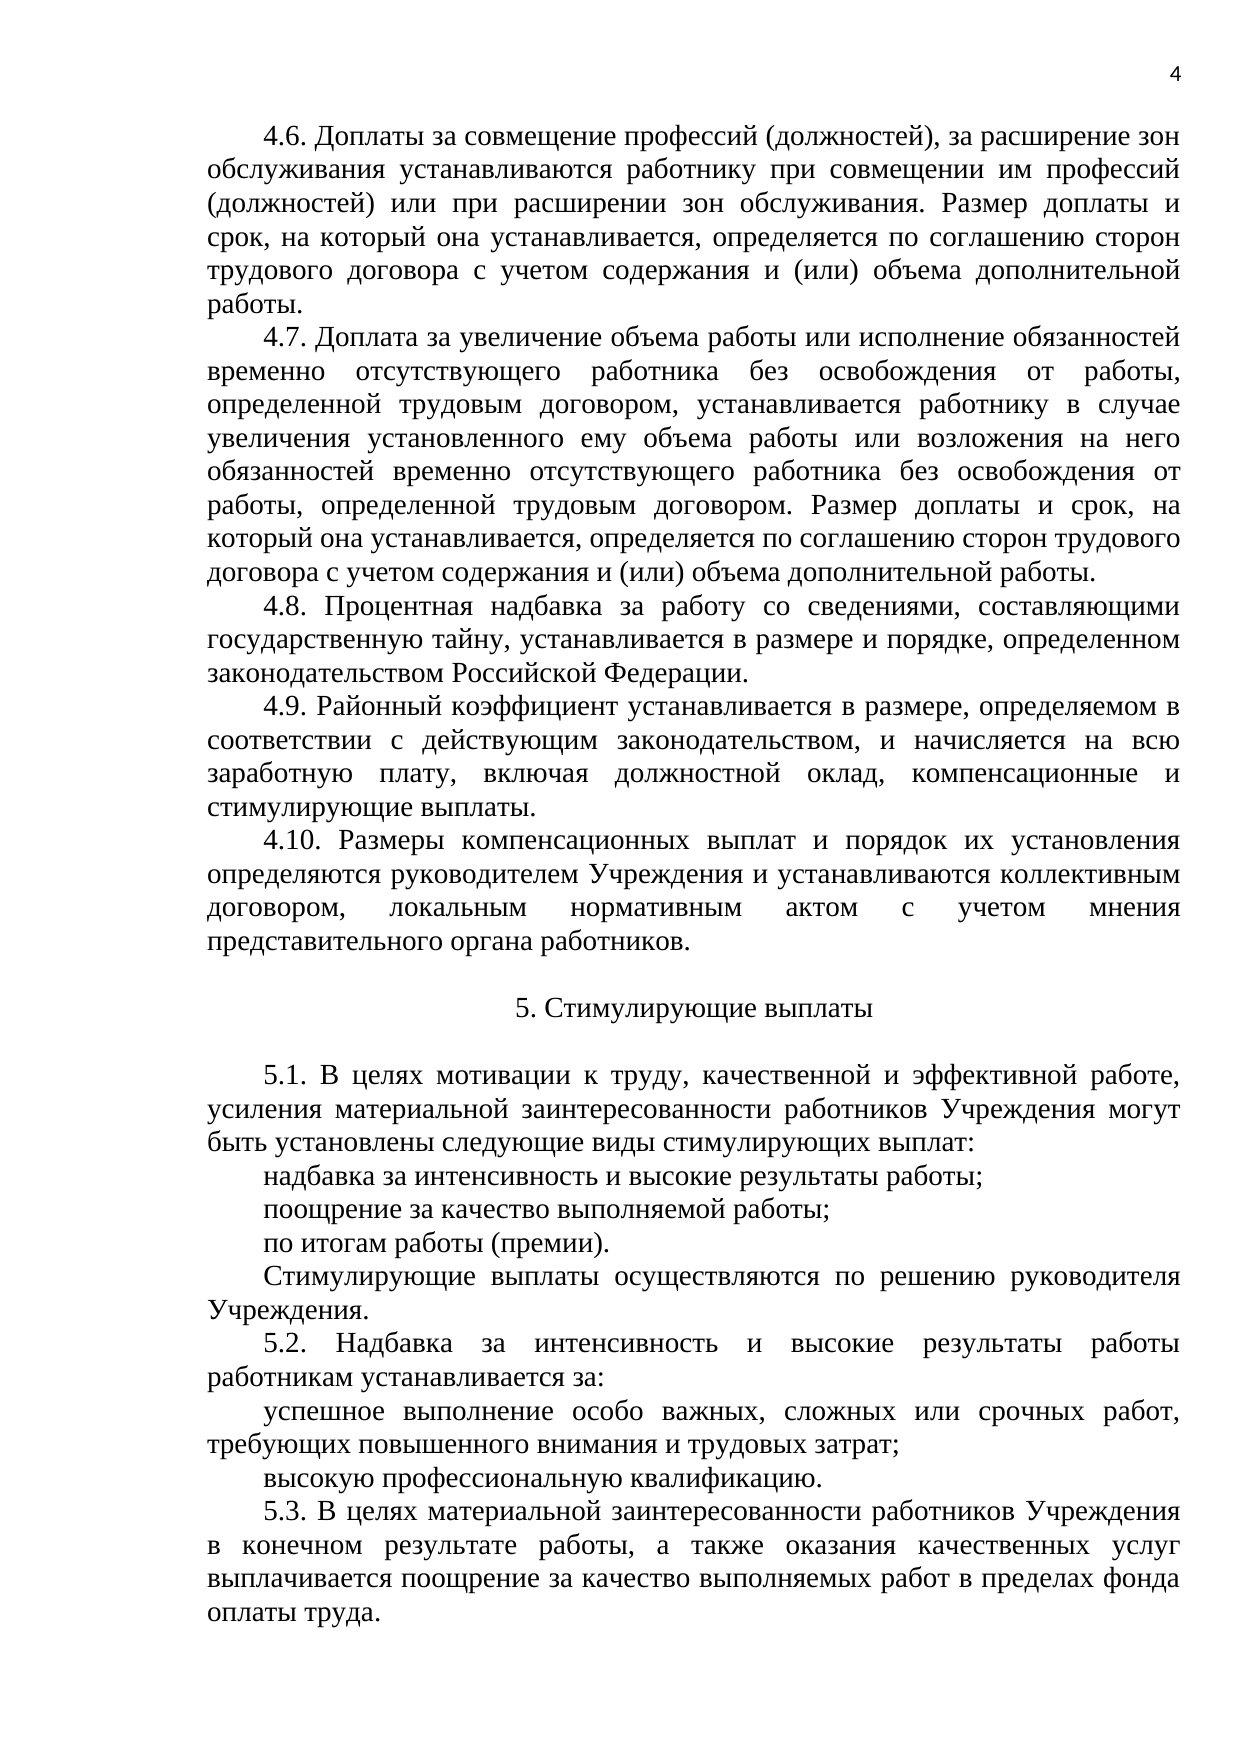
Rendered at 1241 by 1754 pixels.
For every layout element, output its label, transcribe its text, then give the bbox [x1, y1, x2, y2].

text 5.3. В целях материальной заинтересованности работников Учреждения в конечном результате работы, а также оказания качественных услуг выплачивается поощрение за качество выполняемых работ в пределах фонда оплаты труда. [207, 1493, 1181, 1627]
text 4.6. Доплаты за совмещение профессий (должностей), за расширение зон обслуживания устанавливаются работнику при совмещении им профессий (должностей) или при расширении зон обслуживания. Размер доплаты и срок, на который она устанавливается, определяется по соглашению сторон трудового договора с учетом содержания и (или) объема дополнительной работы. [207, 118, 1181, 319]
text поощрение за качество выполняемой работы; [207, 1191, 1181, 1225]
text высокую профессиональную квалификацию. [207, 1460, 1181, 1493]
text 5.1. В целях мотивации к труду, качественной и эффективной работе, усиления материальной заинтересованности работников Учреждения могут быть установлены следующие виды стимулирующих выплат: [207, 1057, 1181, 1158]
text надбавка за интенсивность и высокие результаты работы; [207, 1158, 1181, 1191]
text 4.9. Районный коэффициент устанавливается в размере, определяемом в соответствии с действующим законодательством, и начисляется на всю заработную плату, включая должностной оклад, компенсационные и стимулирующие выплаты. [207, 688, 1181, 822]
text 4.7. Доплата за увеличение объема работы или исполнение обязанностей временно отсутствующего работника без освобождения от работы, определенной трудовым договором, устанавливается работнику в случае увеличения установленного ему объема работы или возложения на него обязанностей временно отсутствующего работника без освобождения от работы, определенной трудовым договором. Размер доплаты и срок, на который она устанавливается, определяется по соглашению сторон трудового договора с учетом содержания и (или) объема дополнительной работы. [207, 319, 1181, 588]
text Стимулирующие выплаты осуществляются по решению руководителя Учреждения. [207, 1258, 1181, 1326]
text успешное выполнение особо важных, сложных или срочных работ, требующих повышенного внимания и трудовых затрат; [207, 1393, 1181, 1460]
text 4.8. Процентная надбавка за работу со сведениями, составляющими государственную тайну, устанавливается в размере и порядке, определенном законодательством Российской Федерации. [207, 588, 1181, 688]
text 4.10. Размеры компенсационных выплат и порядок их установления определяются руководителем Учреждения и устанавливаются коллективным договором, локальным нормативным актом с учетом мнения представительного органа работников. [207, 822, 1181, 957]
text по итогам работы (премии). [207, 1225, 1181, 1258]
text 5. Стимулирующие выплаты [207, 990, 1181, 1024]
text 5.2. Надбавка за интенсивность и высокие результаты работы работникам устанавливается за: [207, 1326, 1181, 1393]
